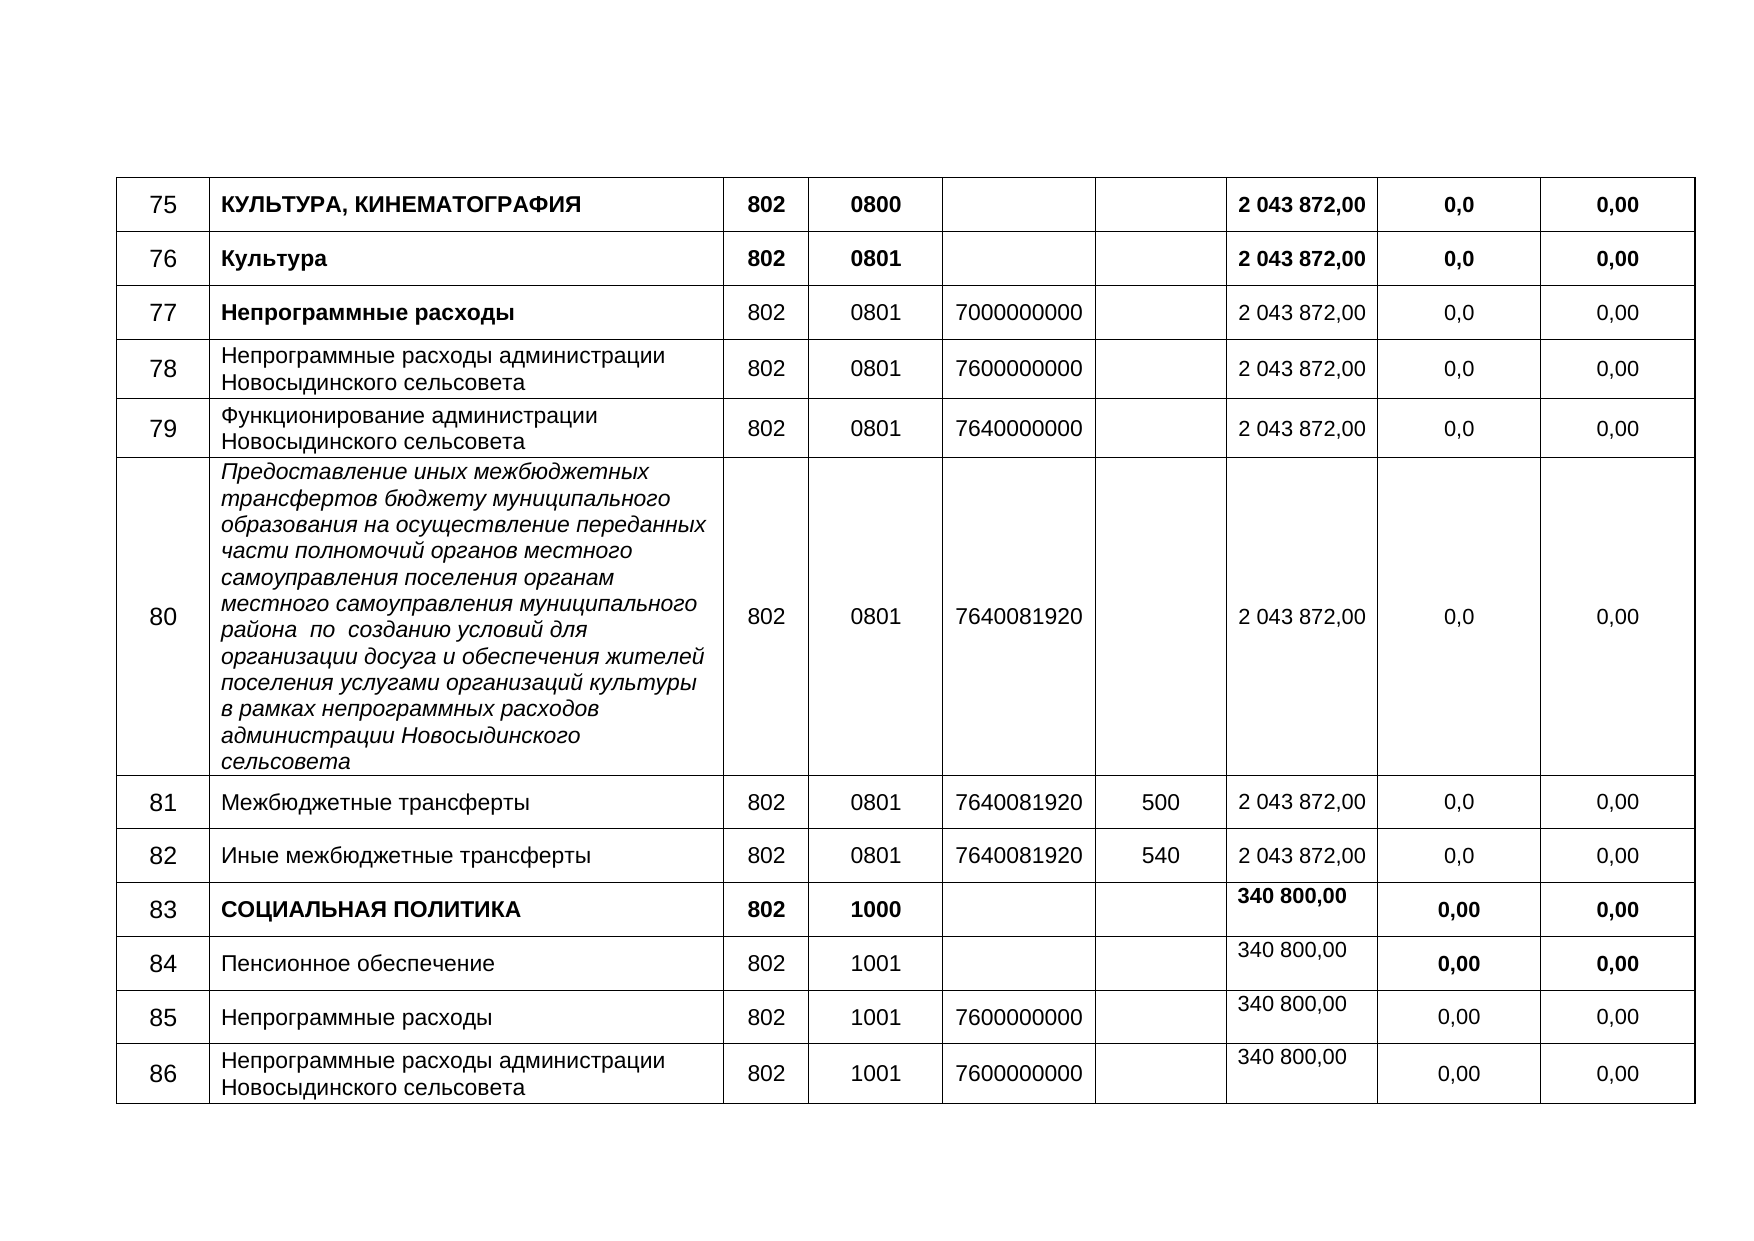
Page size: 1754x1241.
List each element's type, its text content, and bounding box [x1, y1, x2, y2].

table_cell 1001 [809, 937, 942, 989]
table_cell 0,0 [1378, 829, 1540, 882]
table_cell 7600000000 [943, 1044, 1095, 1103]
table_cell [943, 232, 1095, 285]
table_cell 802 [724, 399, 808, 457]
table_cell 76 [117, 232, 209, 285]
table_cell 2 043 872,00 [1227, 458, 1377, 774]
table_cell 0,0 [1378, 776, 1540, 828]
table_cell 2 043 872,00 [1227, 829, 1377, 882]
table_cell 7640000000 [943, 399, 1095, 457]
table_cell 802 [724, 937, 808, 989]
table_cell 0,00 [1378, 883, 1540, 936]
table_cell 0,00 [1378, 937, 1540, 989]
table_cell [943, 937, 1095, 989]
table_cell 802 [724, 286, 808, 338]
table_cell 0,0 [1378, 399, 1540, 457]
table_cell Иные межбюджетные трансферты [210, 829, 723, 882]
table_cell 79 [117, 399, 209, 457]
table_cell 802 [724, 178, 808, 231]
table_cell 802 [724, 776, 808, 828]
table_cell 0,00 [1541, 232, 1694, 285]
table_cell 340 800,00 [1227, 991, 1377, 1043]
table_cell 7600000000 [943, 991, 1095, 1043]
table_cell 0800 [809, 178, 942, 231]
table_cell 2 043 872,00 [1227, 286, 1377, 338]
table_cell [1096, 178, 1226, 231]
table_cell Непрограммные расходы администрации Новосыдинского сельсовета [210, 1044, 723, 1103]
table_cell [1096, 399, 1226, 457]
table_cell 340 800,00 [1227, 937, 1377, 989]
table_cell 1001 [809, 991, 942, 1043]
table_cell 0,00 [1541, 937, 1694, 989]
table_cell 0,00 [1378, 1044, 1540, 1103]
table_cell 0801 [809, 776, 942, 828]
table_cell 2 043 872,00 [1227, 776, 1377, 828]
table_cell 0801 [809, 286, 942, 338]
table_cell 86 [117, 1044, 209, 1103]
table_cell 0,00 [1541, 399, 1694, 457]
table_cell 802 [724, 829, 808, 882]
table_cell 802 [724, 458, 808, 774]
table_cell 1001 [809, 1044, 942, 1103]
table_cell 802 [724, 991, 808, 1043]
table_cell 0,00 [1541, 776, 1694, 828]
table_cell [1096, 883, 1226, 936]
table_cell 78 [117, 340, 209, 398]
table_cell КУЛЬТУРА, КИНЕМАТОГРАФИЯ [210, 178, 723, 231]
table_cell [943, 883, 1095, 936]
table_cell 2 043 872,00 [1227, 340, 1377, 398]
table_cell Предоставление иных межбюджетных трансфертов бюджету муниципального образования на осуществление переданных части полномочий органов местного самоуправления поселения органам местного самоуправления муниципального района по созданию условий для организации досуга и обеспечения жителей поселения услугами организаций культуры в рамках непрограммных расходов администрации Новосыдинского сельсовета [210, 458, 723, 774]
table_cell 0,00 [1541, 178, 1694, 231]
table_cell Непрограммные расходы [210, 286, 723, 338]
table_cell [943, 178, 1095, 231]
table_cell 84 [117, 937, 209, 989]
table_cell 0,00 [1541, 991, 1694, 1043]
table_cell 0,00 [1541, 1044, 1694, 1103]
table_cell Культура [210, 232, 723, 285]
table_cell [1096, 286, 1226, 338]
table_cell 83 [117, 883, 209, 936]
table_cell 7600000000 [943, 340, 1095, 398]
table_cell 0,0 [1378, 178, 1540, 231]
table_cell 500 [1096, 776, 1226, 828]
table_cell 0,00 [1378, 991, 1540, 1043]
table_cell [1096, 232, 1226, 285]
table_cell Функционирование администрации Новосыдинского сельсовета [210, 399, 723, 457]
table_cell 0,00 [1541, 340, 1694, 398]
table_cell 340 800,00 [1227, 1044, 1377, 1103]
table_cell 0,00 [1541, 883, 1694, 936]
table_cell 802 [724, 883, 808, 936]
table_cell 82 [117, 829, 209, 882]
table_cell 0801 [809, 340, 942, 398]
table_cell 2 043 872,00 [1227, 399, 1377, 457]
table_cell 0,0 [1378, 458, 1540, 774]
table_cell 2 043 872,00 [1227, 178, 1377, 231]
table_cell 77 [117, 286, 209, 338]
table_cell 540 [1096, 829, 1226, 882]
table_cell 0,00 [1541, 829, 1694, 882]
table_cell 0,0 [1378, 286, 1540, 338]
table_cell 0,00 [1541, 458, 1694, 774]
table_cell 81 [117, 776, 209, 828]
table_cell 802 [724, 1044, 808, 1103]
table_cell Пенсионное обеспечение [210, 937, 723, 989]
table_cell 0801 [809, 458, 942, 774]
table_cell 80 [117, 458, 209, 774]
table_cell [1096, 458, 1226, 774]
table_cell 0,0 [1378, 340, 1540, 398]
table_cell 7640081920 [943, 776, 1095, 828]
table_cell Непрограммные расходы администрации Новосыдинского сельсовета [210, 340, 723, 398]
table_cell 802 [724, 340, 808, 398]
table_cell [1096, 1044, 1226, 1103]
table_cell 2 043 872,00 [1227, 232, 1377, 285]
table_cell 0801 [809, 829, 942, 882]
table_cell 1000 [809, 883, 942, 936]
table_cell [1096, 340, 1226, 398]
table_cell 7640081920 [943, 458, 1095, 774]
table_cell СОЦИАЛЬНАЯ ПОЛИТИКА [210, 883, 723, 936]
table_cell [1096, 991, 1226, 1043]
table_cell 7640081920 [943, 829, 1095, 882]
table_cell 0,0 [1378, 232, 1540, 285]
table_cell Межбюджетные трансферты [210, 776, 723, 828]
table_cell 340 800,00 [1227, 883, 1377, 936]
table_cell [1096, 937, 1226, 989]
table_cell Непрограммные расходы [210, 991, 723, 1043]
table_cell 7000000000 [943, 286, 1095, 338]
table_cell 0801 [809, 232, 942, 285]
table_cell 85 [117, 991, 209, 1043]
table_cell 75 [117, 178, 209, 231]
table_cell 802 [724, 232, 808, 285]
table_cell 0,00 [1541, 286, 1694, 338]
table_cell 0801 [809, 399, 942, 457]
